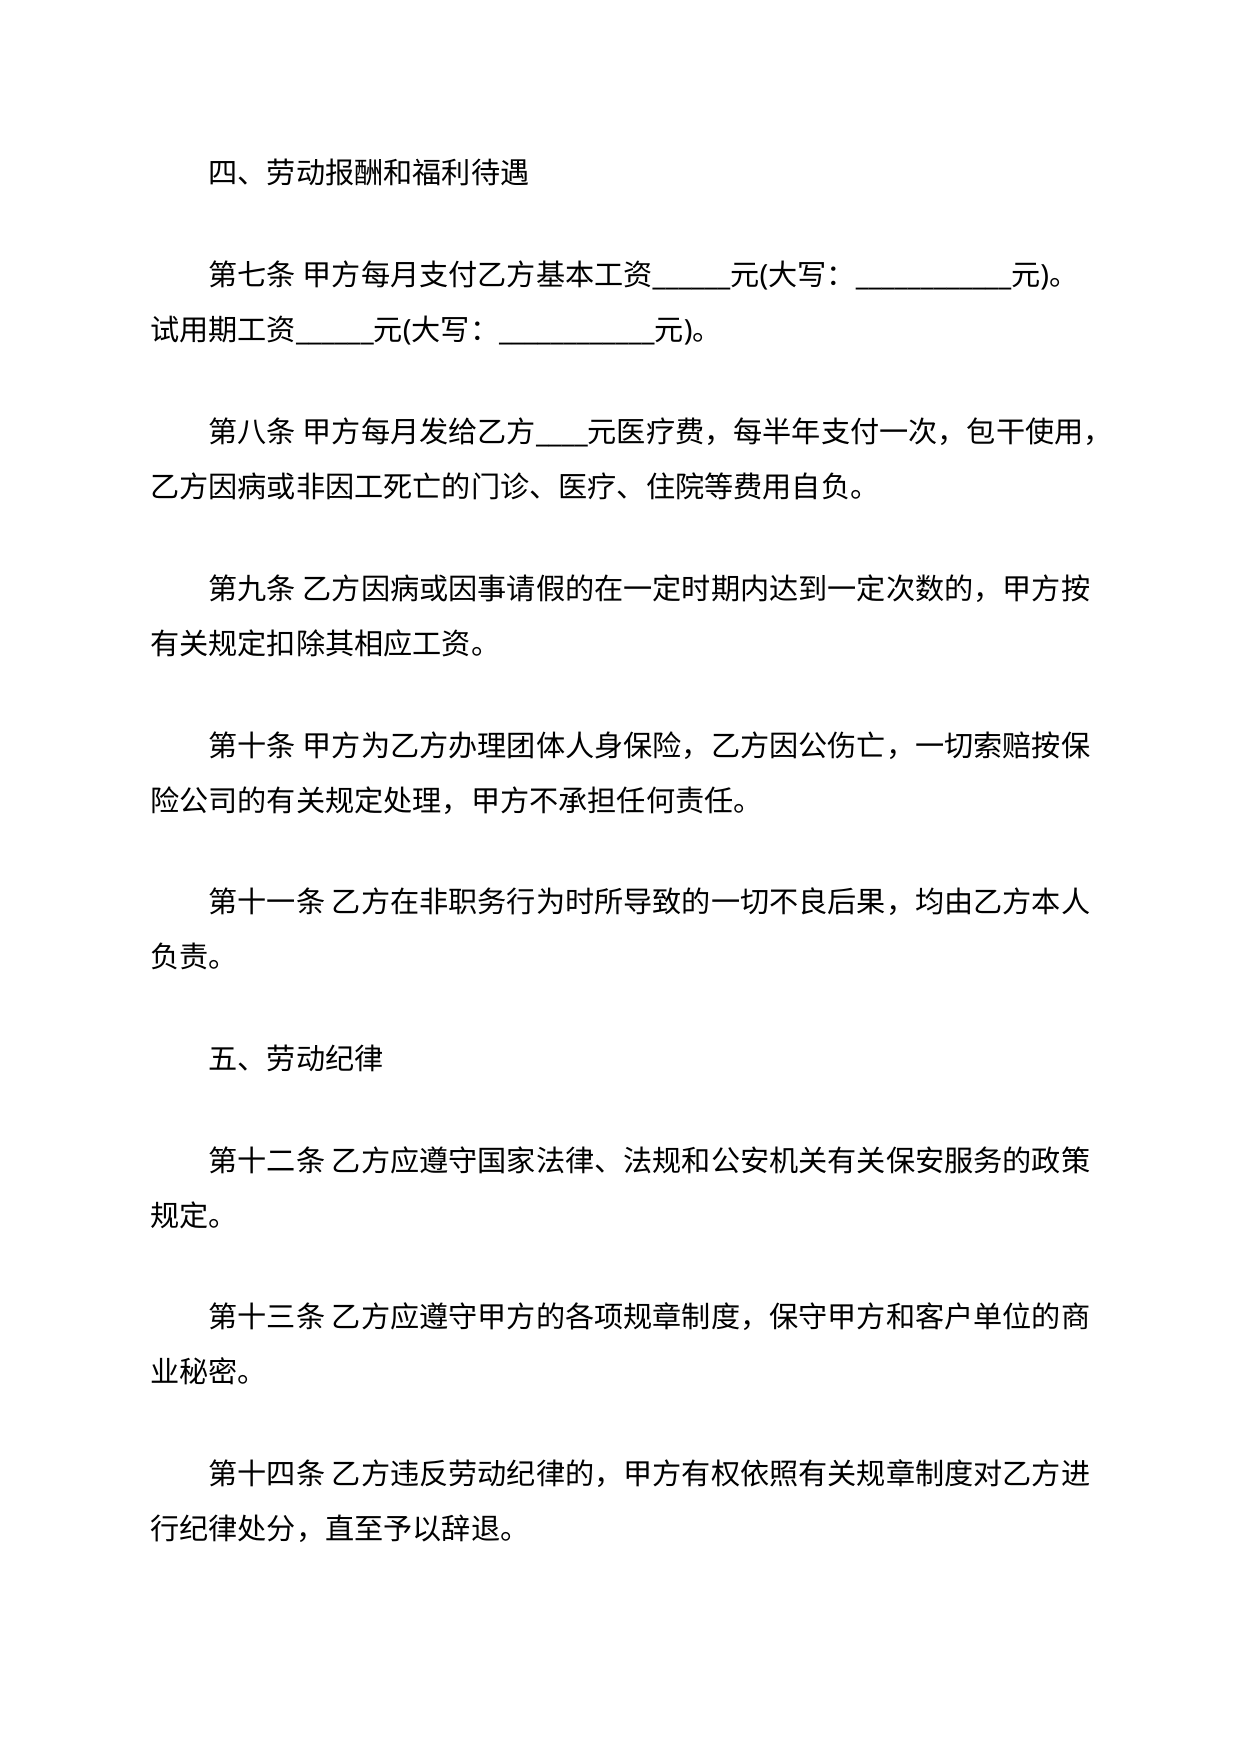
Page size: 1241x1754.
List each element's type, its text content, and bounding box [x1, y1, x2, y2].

text 第十三条 乙方应遵守甲方的各项规章制度，保守甲方和客户单位的商业秘密。 [150, 1294, 1090, 1391]
text 第九条 乙方因病或因事请假的在一定时期内达到一定次数的，甲方按有关规定扣除其相应工资。 [150, 566, 1090, 663]
text 第十条 甲方为乙方办理团体人身保险，乙方因公伤亡，一切索赔按保险公司的有关规定处理，甲方不承担任何责任。 [150, 722, 1090, 819]
text 五、劳动纪律 [150, 1036, 1090, 1078]
text 第十四条 乙方违反劳动纪律的，甲方有权依照有关规章制度对乙方进行纪律处分，直至予以辞退。 [150, 1451, 1090, 1548]
text 第十一条 乙方在非职务行为时所导致的一切不良后果，均由乙方本人负责。 [150, 879, 1090, 976]
text 第七条 甲方每月支付乙方基本工资______元(大写：____________元)。试用期工资______元(大写：____________元)。 [150, 252, 1090, 349]
text 第八条 甲方每月发给乙方____元医疗费，每半年支付一次，包干使用，乙方因病或非因工死亡的门诊、医疗、住院等费用自负。 [150, 409, 1090, 506]
text 四、劳动报酬和福利待遇 [150, 150, 1090, 192]
text 第十二条 乙方应遵守国家法律、法规和公安机关有关保安服务的政策规定。 [150, 1137, 1090, 1234]
